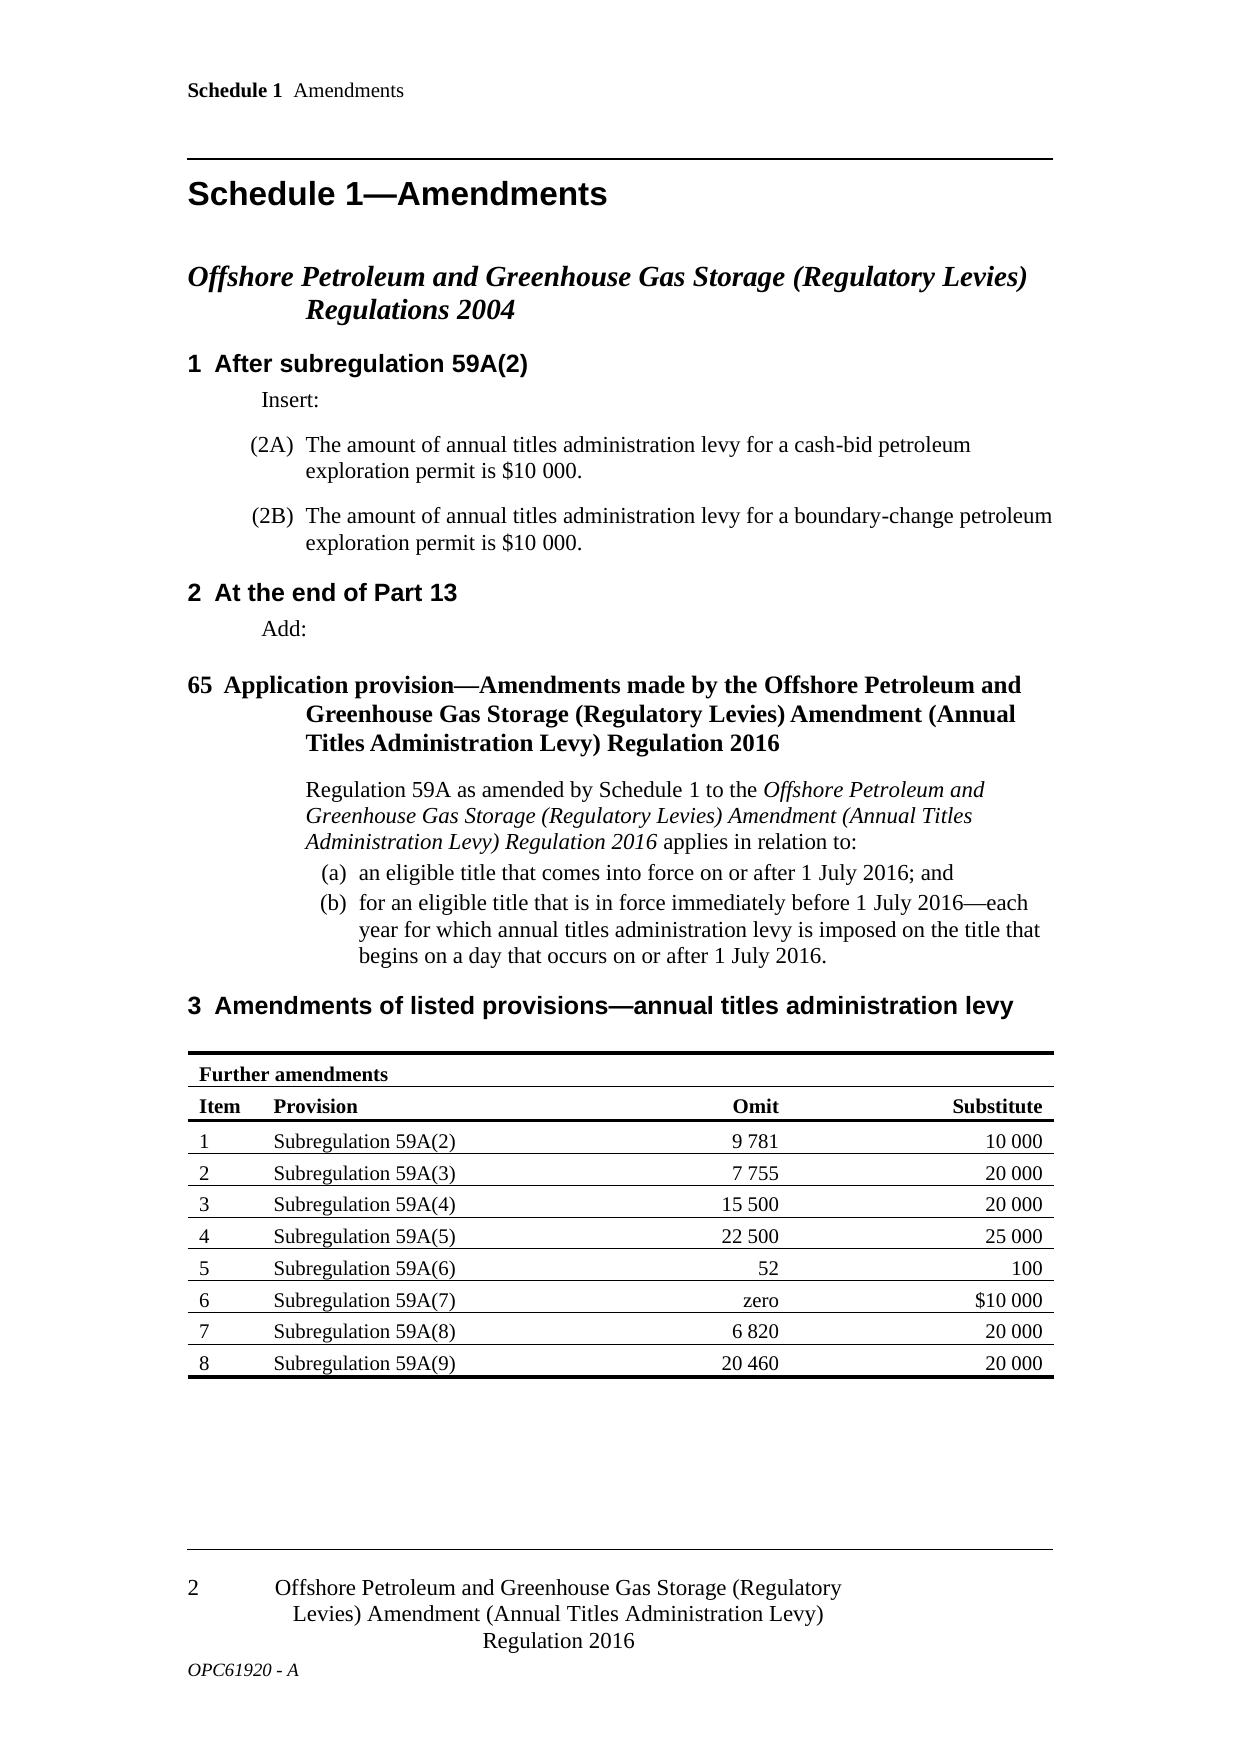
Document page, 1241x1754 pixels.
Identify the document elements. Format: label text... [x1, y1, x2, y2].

text 65 Application provision—Amendments made by the Offshore Petroleum and Greenhouse Gas Storage (Regulatory Levies) Amendment (Annual Titles Administration Levy) Regulation 2016 [187, 671, 1053, 757]
table_cell $10 000 [790, 1281, 1054, 1312]
table_cell Omit [526, 1087, 790, 1118]
table_cell 22 500 [526, 1218, 790, 1248]
table_cell Substitute [790, 1087, 1054, 1118]
text 3 Amendments of listed provisions—annual titles administration levy [187, 991, 1053, 1020]
table_cell Subregulation 59A(8) [262, 1313, 526, 1343]
text 2 At the end of Part 13 [187, 578, 1053, 607]
table_cell 5 [188, 1249, 262, 1280]
table_cell 8 [188, 1345, 262, 1375]
table_cell 1 [188, 1122, 262, 1153]
table_cell 52 [526, 1249, 790, 1280]
text (2B) The amount of annual titles administration levy for a boundary-change petroleum exploration permit is $10 000. [187, 502, 1053, 555]
table_cell 10 000 [790, 1122, 1054, 1153]
table_cell 3 [188, 1186, 262, 1216]
text Offshore Petroleum and Greenhouse Gas Storage (Regulatory Levies) Regulations 2004 [187, 259, 1053, 326]
table_cell 6 820 [526, 1313, 790, 1343]
table_cell 20 000 [790, 1154, 1054, 1185]
table_cell 9 781 [526, 1122, 790, 1153]
table_cell 15 500 [526, 1186, 790, 1216]
text (b) for an eligible title that is in force immediately before 1 July 2016—each year for which annual titles administration levy is imposed on the title that begins on a day that occurs on or after 1 July 2016. [187, 889, 1053, 968]
text Insert: [261, 386, 1053, 412]
table_cell 100 [790, 1249, 1054, 1280]
table_cell 7 755 [526, 1154, 790, 1185]
table_cell 20 000 [790, 1345, 1054, 1375]
table_cell 2 [188, 1154, 262, 1185]
table_cell Subregulation 59A(6) [262, 1249, 526, 1280]
table_cell 20 000 [790, 1313, 1054, 1343]
table_cell Subregulation 59A(5) [262, 1218, 526, 1248]
text Schedule 1—Amendments [187, 174, 1053, 213]
table_cell Subregulation 59A(3) [262, 1154, 526, 1185]
table_cell 20 460 [526, 1345, 790, 1375]
table_cell 6 [188, 1281, 262, 1312]
table_header Further amendments [188, 1055, 1054, 1086]
table_cell 7 [188, 1313, 262, 1343]
table_cell Subregulation 59A(2) [262, 1122, 526, 1153]
text Add: [261, 615, 1053, 641]
text (2A) The amount of annual titles administration levy for a cash-bid petroleum exploration permit is $10 000. [187, 431, 1053, 484]
table_cell Provision [262, 1087, 526, 1118]
table_cell Subregulation 59A(4) [262, 1186, 526, 1216]
table_cell 20 000 [790, 1186, 1054, 1216]
table_cell Subregulation 59A(9) [262, 1345, 526, 1375]
table_cell Item [188, 1087, 262, 1118]
text 1 After subregulation 59A(2) [187, 349, 1053, 377]
table_cell Subregulation 59A(7) [262, 1281, 526, 1312]
table_cell 4 [188, 1218, 262, 1248]
table_cell 25 000 [790, 1218, 1054, 1248]
text Regulation 59A as amended by Schedule 1 to the Offshore Petroleum and Greenhouse Gas Storage (Regulatory Levies) Amendment (Annual Titles Administration Levy) Regulation 2016 applies in relation to: [187, 776, 1053, 855]
table_cell zero [526, 1281, 790, 1312]
text (a) an eligible title that comes into force on or after 1 July 2016; and [187, 859, 1053, 885]
